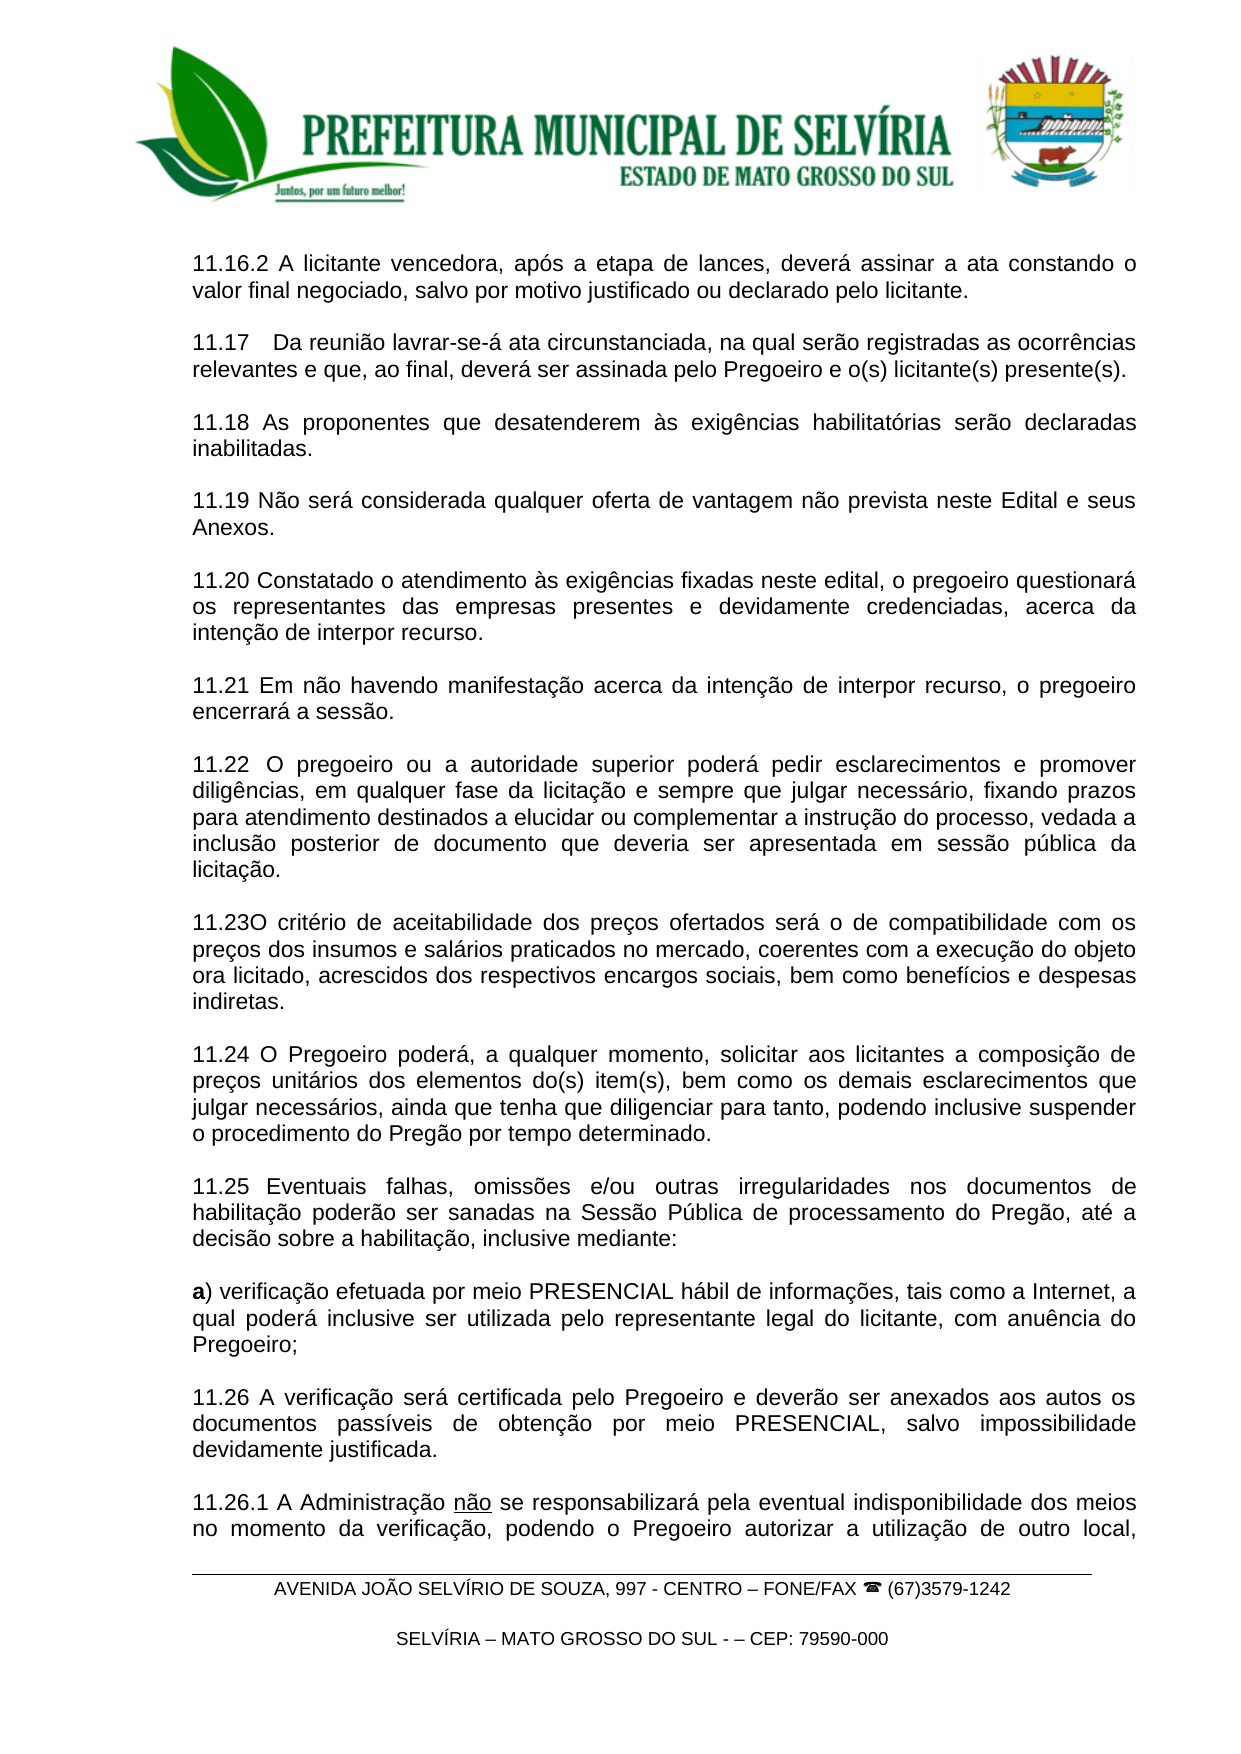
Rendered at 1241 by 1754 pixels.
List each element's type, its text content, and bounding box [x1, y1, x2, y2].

text 11.17 Da reunião lavrar-se-á ata circunstanciada, na qual serão registradas as ocorrências relevantes e que, ao final, deverá ser assinada pelo Pregoeiro e o(s) licitante(s) presente(s). [192, 329, 1137, 382]
text 11.18 As proponentes que desatenderem às exigências habilitatórias serão declaradas inabilitadas. [192, 408, 1137, 461]
subtitle 11.25 Eventuais falhas, omissões e/ou outras irregularidades nos documentos de habilitação poderão ser sanadas na Sessão Pública de processamento do Pregão, até a decisão sobre a habilitação, inclusive mediante: [192, 1173, 1137, 1252]
text 11.22 O pregoeiro ou a autoridade superior poderá pedir esclarecimentos e promover diligências, em qualquer fase da licitação e sempre que julgar necessário, fixando prazos para atendimento destinados a elucidar ou complementar a instrução do processo, vedada a inclusão posterior de documento que deveria ser apresentada em sessão pública da licitação. [192, 751, 1137, 883]
subtitle a) verificação efetuada por meio PRESENCIAL hábil de informações, tais como a Internet, a qual poderá inclusive ser utilizada pelo representante legal do licitante, com anuência do Pregoeiro; [192, 1278, 1137, 1357]
text 11.16.2 A licitante vencedora, após a etapa de lances, deverá assinar a ata constando o valor final negociado, salvo por motivo justificado ou declarado pelo licitante. [192, 250, 1137, 303]
text 11.21 Em não havendo manifestação acerca da intenção de interpor recurso, o pregoeiro encerrará a sessão. [192, 672, 1137, 725]
subtitle 11.26 A verificação será certificada pelo Pregoeiro e deverão ser anexados aos autos os documentos passíveis de obtenção por meio PRESENCIAL, salvo impossibilidade devidamente justificada. [192, 1383, 1137, 1463]
subtitle 11.23O critério de aceitabilidade dos preços ofertados será o de compatibilidade com os preços dos insumos e salários praticados no mercado, coerentes com a execução do objeto ora licitado, acrescidos dos respectivos encargos sociais, bem como benefícios e despesas indiretas. [192, 909, 1137, 1014]
text 11.19 Não será considerada qualquer oferta de vantagem não prevista neste Edital e seus Anexos. [192, 487, 1137, 540]
picture [132, 44, 1152, 226]
subtitle 11.24 O Pregoeiro poderá, a qualquer momento, solicitar aos licitantes a composição de preços unitários dos elementos do(s) item(s), bem como os demais esclarecimentos que julgar necessários, ainda que tenha que diligenciar para tanto, podendo inclusive suspender o procedimento do Pregão por tempo determinado. [192, 1041, 1137, 1146]
text 11.20 Constatado o atendimento às exigências fixadas neste edital, o pregoeiro questionará os representantes das empresas presentes e devidamente credenciadas, acerca da intenção de interpor recurso. [192, 567, 1137, 646]
